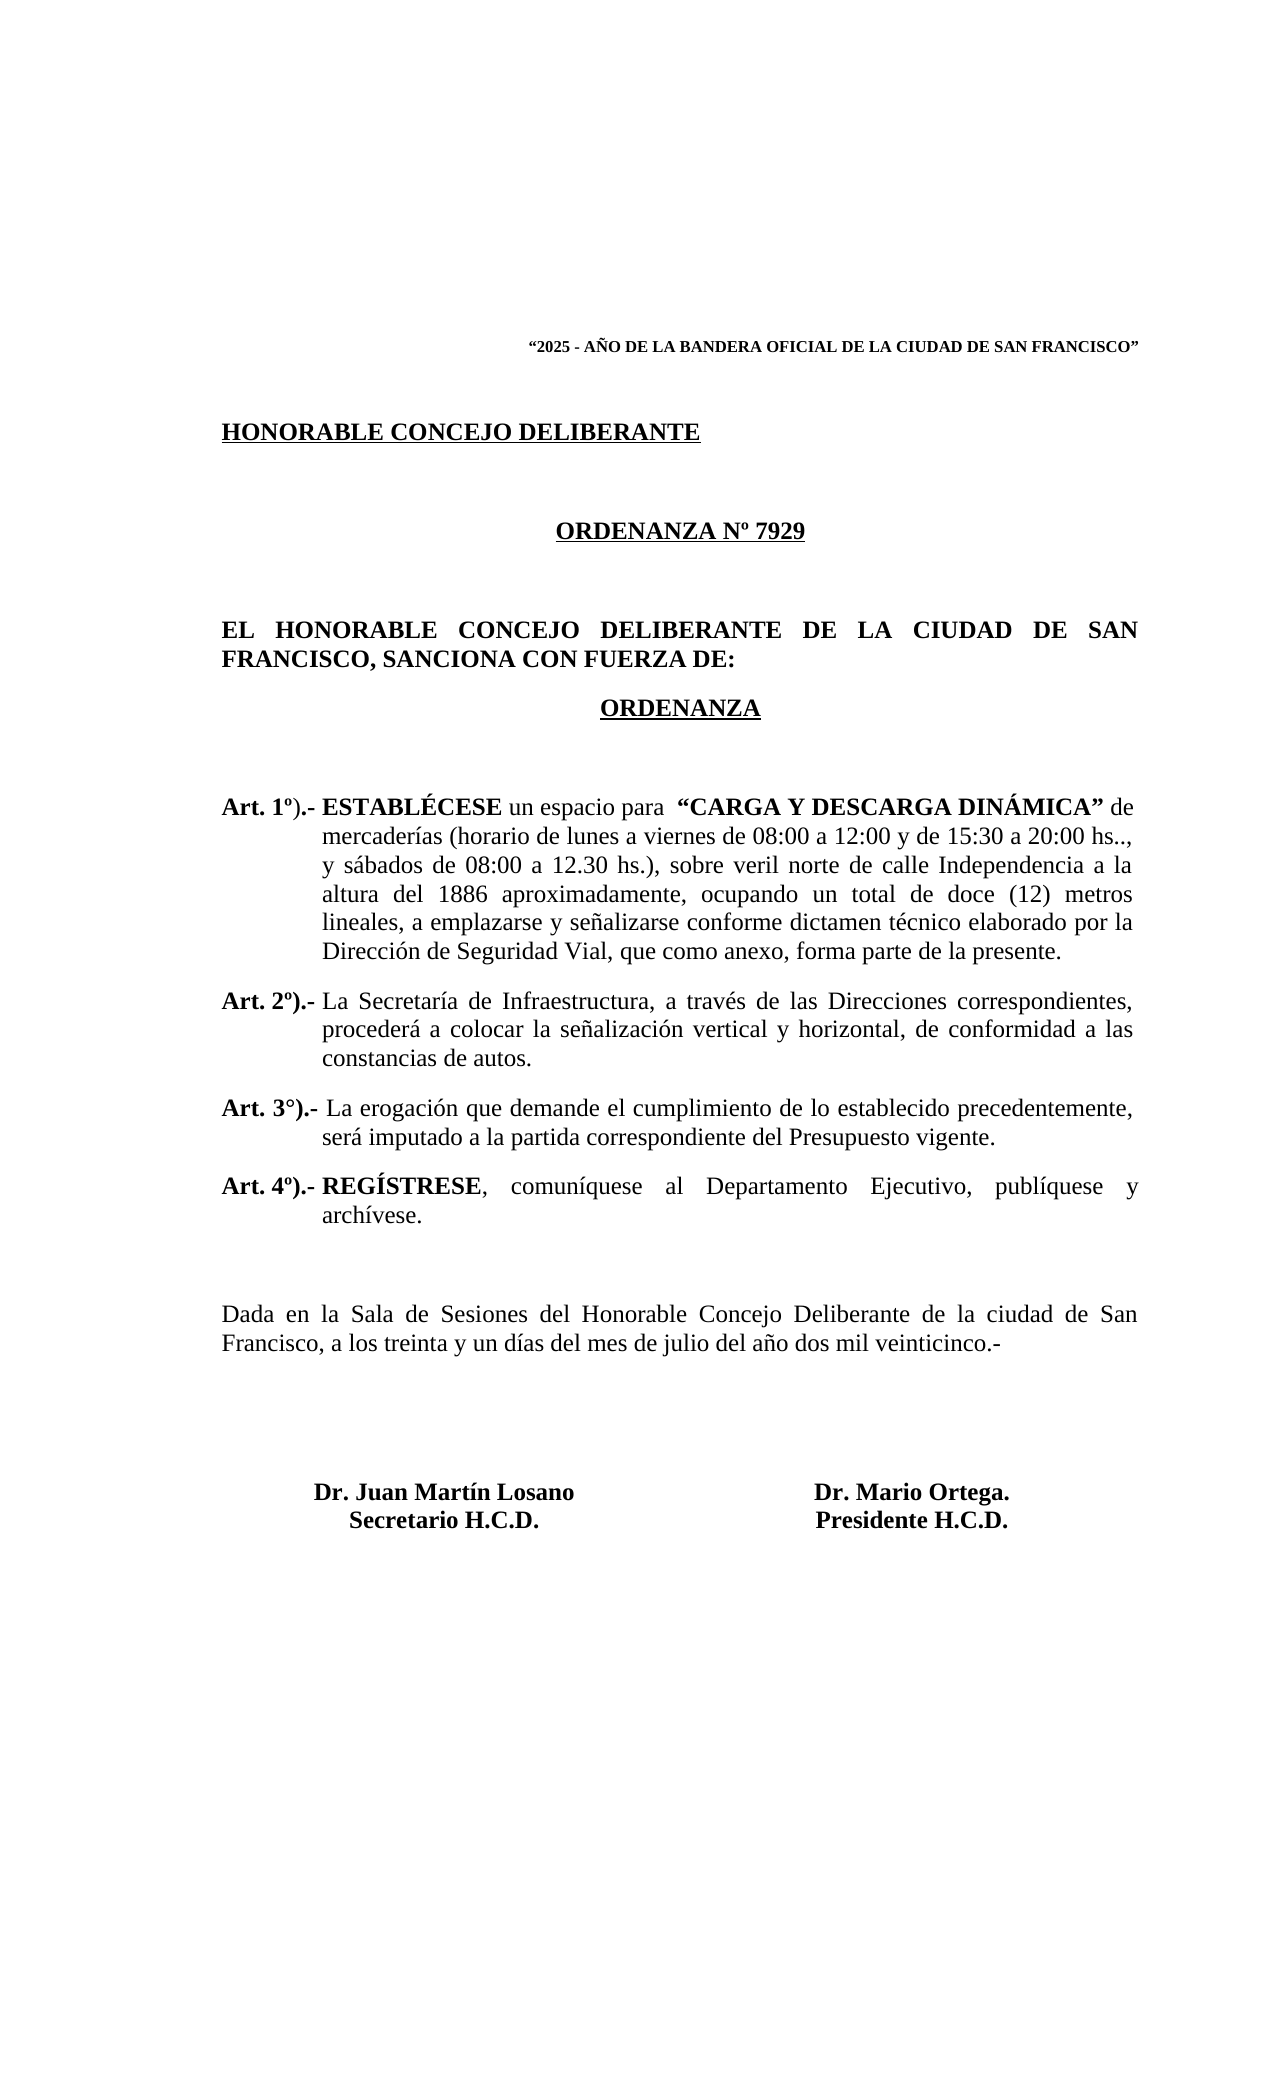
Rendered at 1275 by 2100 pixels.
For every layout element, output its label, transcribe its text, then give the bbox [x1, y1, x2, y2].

table_header Dr. Juan Martín Losano Secretario H.C.D. [210, 1477, 678, 1534]
text Art. 1º).- ESTABLÉCESE un espacio para “CARGA Y DESCARGA DINÁMICA” de mercaderías (horario de lunes a viernes de 08:00 a 12:00 y de 15:30 a 20:00 hs.., y sábados de 08:00 a 12.30 hs.), sobre veril norte de calle Independencia a la altura del 1886 aproximadamente, ocupando un total de doce (12) metros lineales, a emplazarse y señalizarse conforme dictamen técnico elaborado por la Dirección de Seguridad Vial, que como anexo, forma parte de la presente. [221, 792, 1134, 965]
text Art. 2º).- La Secretaría de Infraestructura, a través de las Direcciones correspondientes, procederá a colocar la señalización vertical y horizontal, de conformidad a las constancias de autos. [221, 986, 1134, 1072]
text HONORABLE CONCEJO DELIBERANTE [221, 417, 1139, 445]
text “2025 - AÑO DE LA BANDERA OFICIAL DE LA CIUDAD DE SAN FRANCISCO” [221, 337, 1139, 356]
text EL HONORABLE CONCEJO DELIBERANTE DE LA CIUDAD DE SAN FRANCISCO, SANCIONA CON FUERZA DE: [221, 615, 1139, 672]
table_header Dr. Mario Ortega. Presidente H.C.D. [678, 1477, 1146, 1534]
text Art. 3°).- La erogación que demande el cumplimiento de lo establecido precedentemente, será imputado a la partida correspondiente del Presupuesto vigente. [221, 1093, 1134, 1150]
text Dada en la Sala de Sesiones del Honorable Concejo Deliberante de la ciudad de San Francisco, a los treinta y un días del mes de julio del año dos mil veinticinco.- [221, 1299, 1139, 1357]
text ORDENANZA [221, 693, 1139, 722]
text ORDENANZA Nº 7929 [221, 516, 1139, 544]
text Art. 4º).- REGÍSTRESE, comuníquese al Departamento Ejecutivo, publíquese y archívese. [221, 1171, 1139, 1229]
